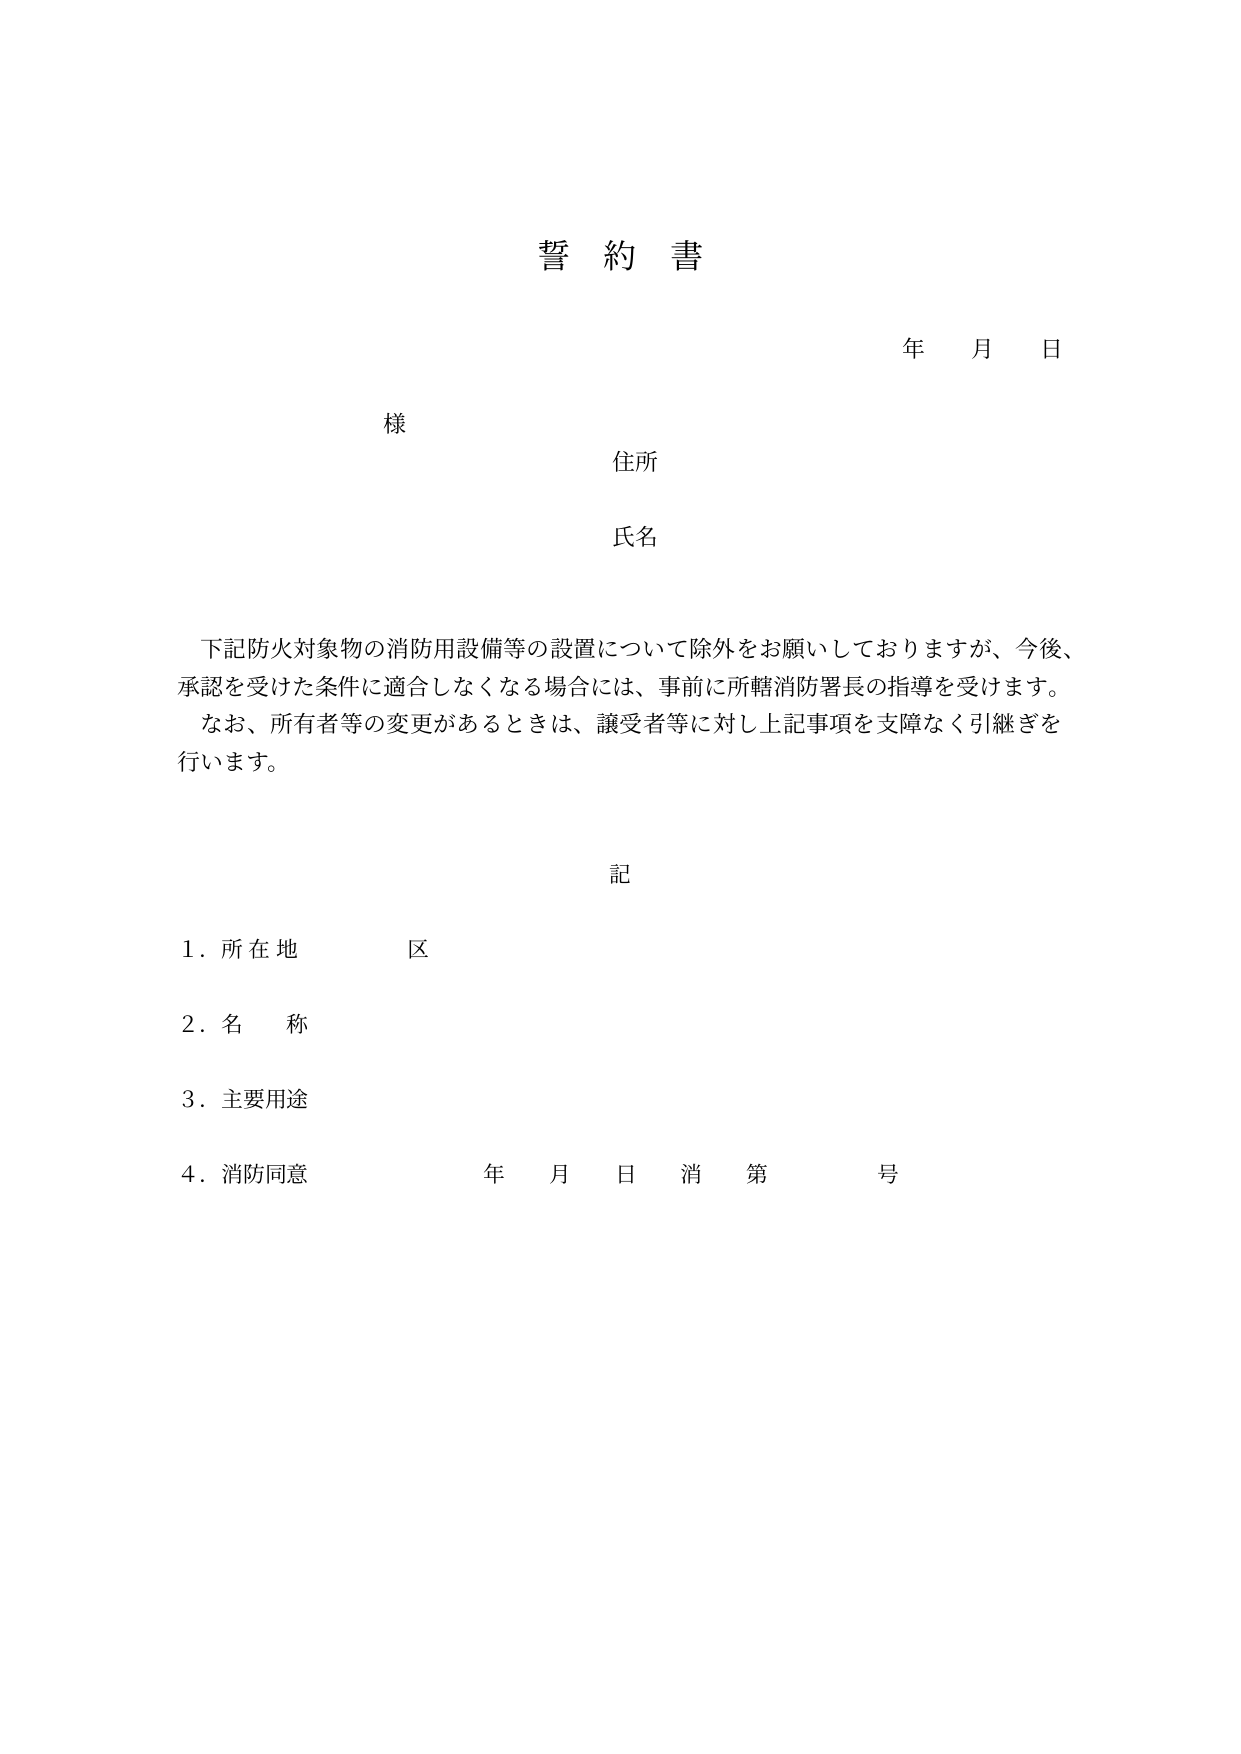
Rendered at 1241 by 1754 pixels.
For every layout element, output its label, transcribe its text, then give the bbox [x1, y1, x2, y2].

text ２．名 称 [177, 1004, 1063, 1042]
text 誓 約 書 [177, 217, 1063, 292]
text 氏名 [177, 517, 1063, 554]
text 年 月 日 [177, 329, 1063, 367]
subtitle 記 [177, 854, 1063, 892]
text １．所 在 地 区 [177, 929, 1063, 967]
text 様 [177, 404, 1063, 442]
text なお、所有者等の変更があるときは、譲受者等に対し上記事項を支障なく引継ぎを行います。 [177, 704, 1063, 779]
text 住所 [177, 442, 1063, 479]
text 下記防火対象物の消防用設備等の設置について除外をお願いしておりますが、今後、承認を受けた条件に適合しなくなる場合には、事前に所轄消防署長の指導を受けます。 [177, 629, 1063, 704]
text ４．消防同意 年 月 日 消 第 号 [177, 1154, 1063, 1192]
text ３．主要用途 [177, 1079, 1063, 1117]
